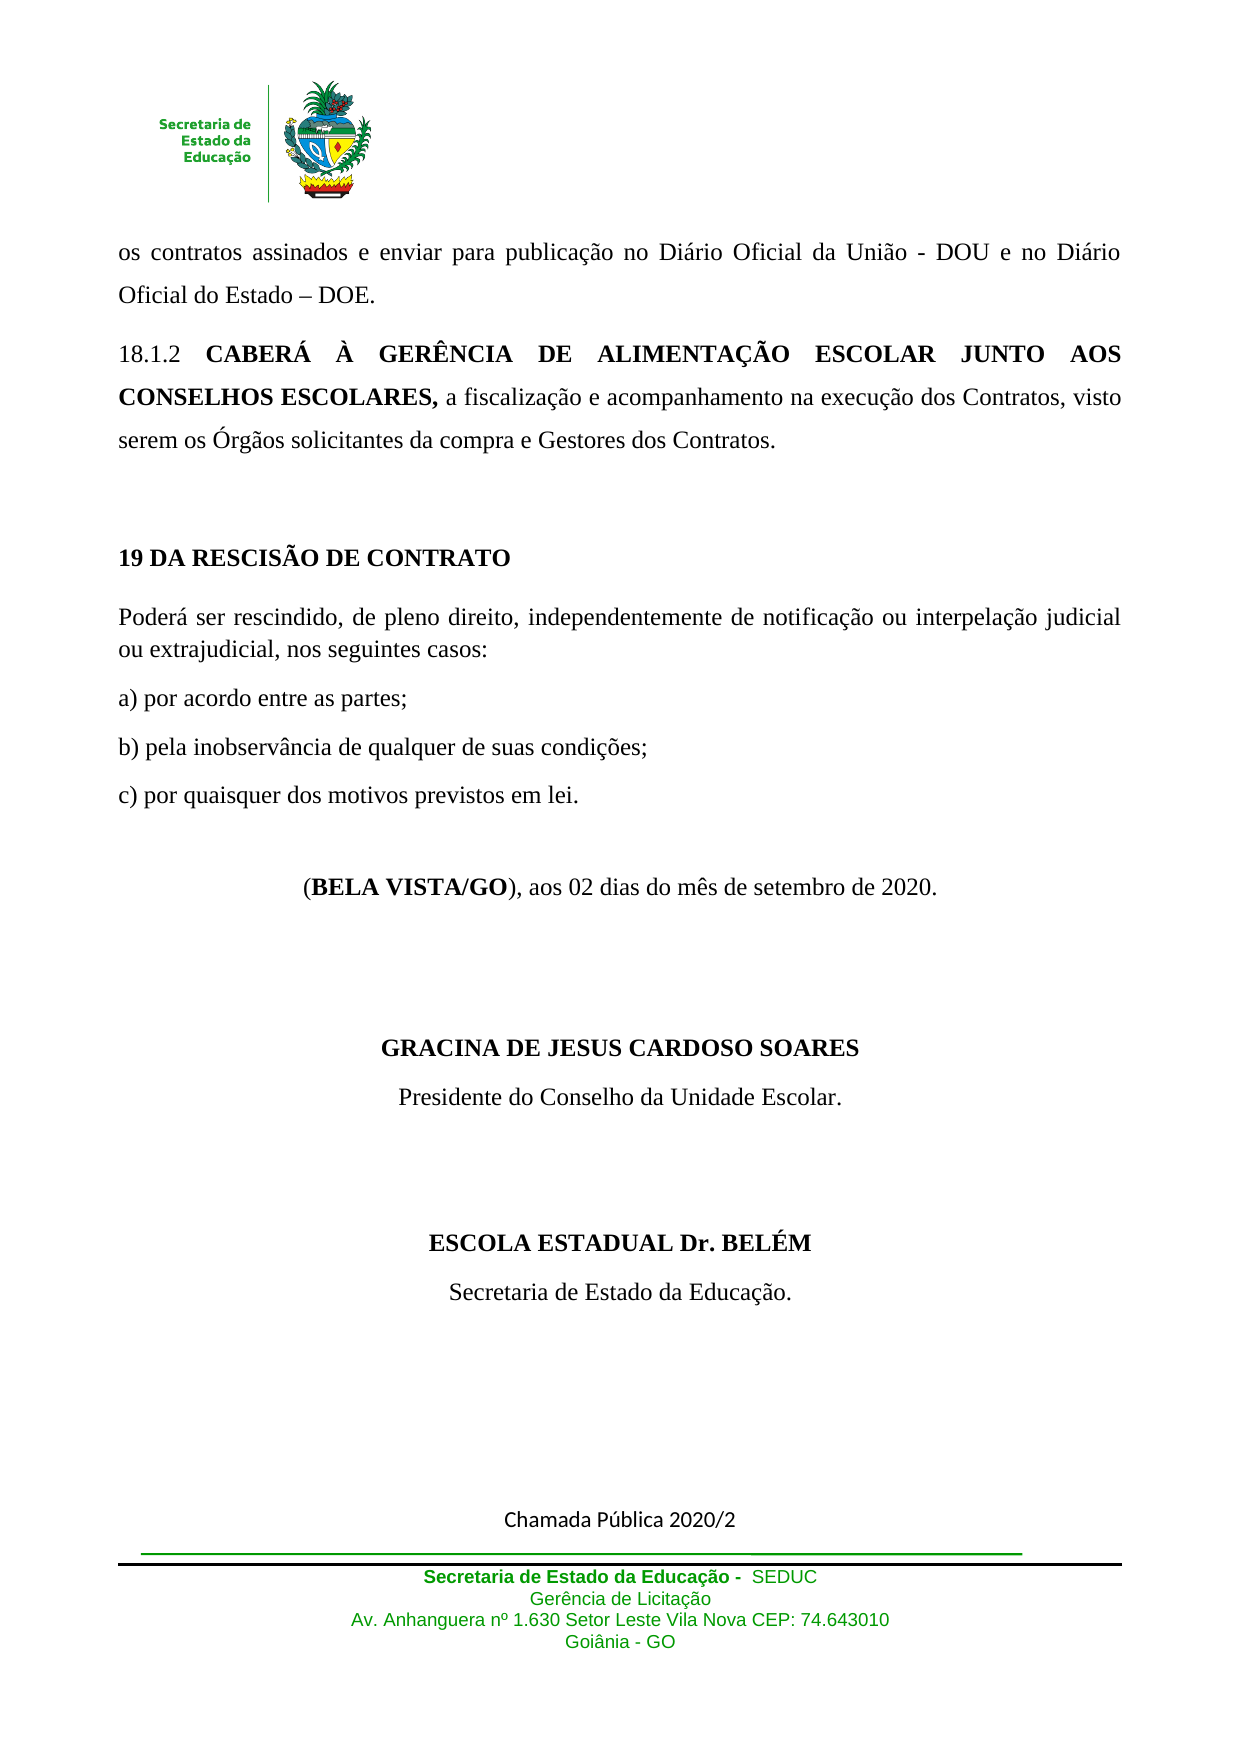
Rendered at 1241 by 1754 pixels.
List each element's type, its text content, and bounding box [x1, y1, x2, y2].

text c) por quaisquer dos motivos previstos em lei. [118, 781, 1122, 809]
text Secretaria de Estado da Educação. [118, 1277, 1122, 1306]
text ESCOLA ESTADUAL Dr. BELÉM [118, 1228, 1122, 1257]
text b) pela inobservância de qualquer de suas condições; [118, 732, 1122, 761]
picture [118, 73, 412, 210]
text 18.1.2 CABERÁ À GERÊNCIA DE ALIMENTAÇÃO ESCOLAR JUNTO AOS CONSELHOS ESCOLARES, a fiscalização e acompanhamento na execução dos Contratos, visto serem os Órgãos solicitantes da compra e Gestores dos Contratos. [118, 339, 1122, 454]
text Poderá ser rescindido, de pleno direito, independentemente de notificação ou interpelação judicial ou extrajudicial, nos seguintes casos: [118, 602, 1122, 663]
text a) por acordo entre as partes; [118, 683, 1122, 712]
text Presidente do Conselho da Unidade Escolar. [118, 1082, 1122, 1111]
text (BELA VISTA/GO), aos 02 dias do mês de setembro de 2020. [118, 872, 1122, 901]
text GRACINA DE JESUS CARDOSO SOARES [118, 1033, 1122, 1062]
text 19 DA RESCISÃO DE CONTRATO [118, 543, 1122, 572]
